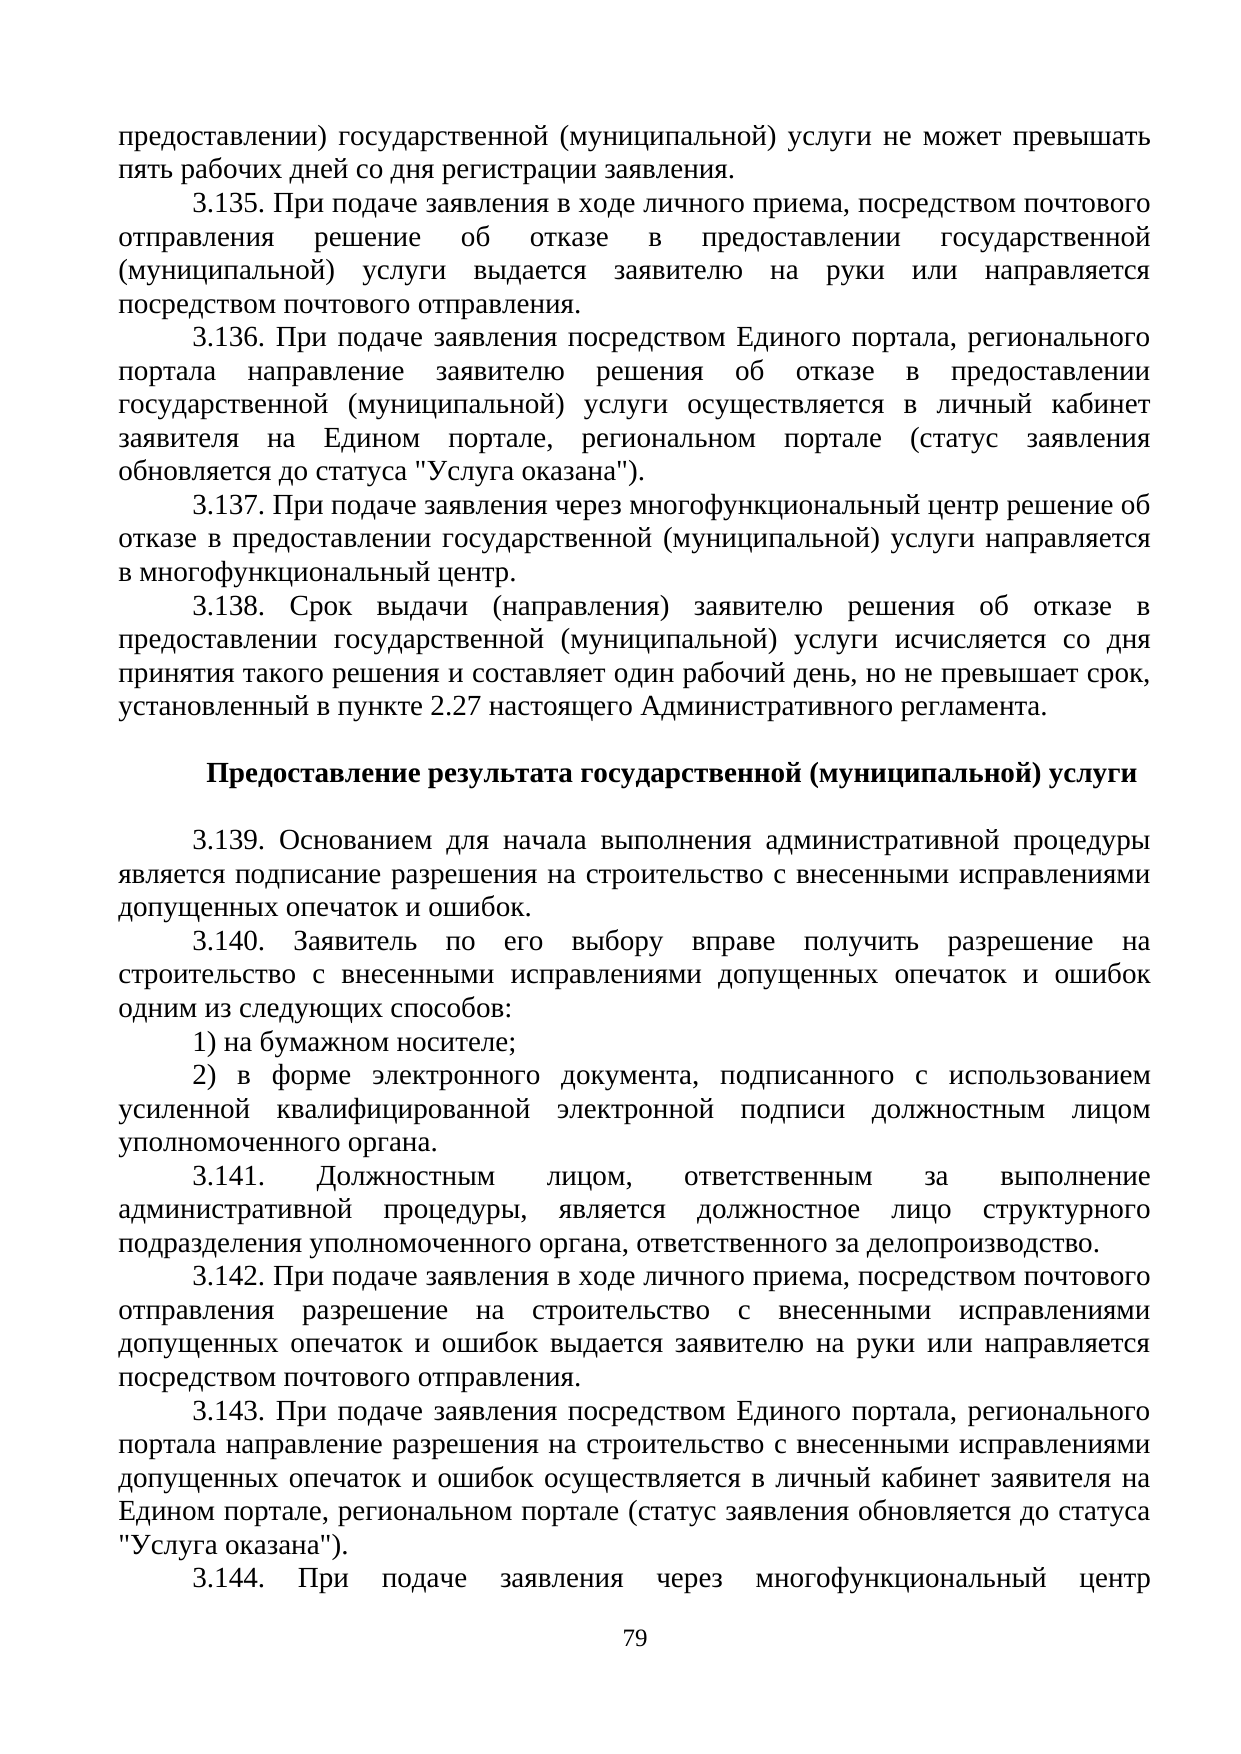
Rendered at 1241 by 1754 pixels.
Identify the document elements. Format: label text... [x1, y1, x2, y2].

text 3.142. При подаче заявления в ходе личного приема, посредством почтового отправления разрешение на строительство с внесенными исправлениями допущенных опечаток и ошибок выдается заявителю на руки или направляется посредством почтового отправления. [118, 1258, 1152, 1393]
text 3.135. При подаче заявления в ходе личного приема, посредством почтового отправления решение об отказе в предоставлении государственной (муниципальной) услуги выдается заявителю на руки или направляется посредством почтового отправления. [118, 185, 1152, 319]
text 3.140. Заявитель по его выбору вправе получить разрешение на строительство с внесенными исправлениями допущенных опечаток и ошибок одним из следующих способов: [118, 923, 1152, 1024]
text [118, 1560, 1152, 1594]
text 3.136. При подаче заявления посредством Единого портала, регионального портала направление заявителю решения об отказе в предоставлении государственной (муниципальной) услуги осуществляется в личный кабинет заявителя на Едином портале, региональном портале (статус заявления обновляется до статуса "Услуга оказана"). [118, 319, 1152, 487]
text 3.141. Должностным лицом, ответственным за выполнение административной процедуры, является должностное лицо структурного подразделения уполномоченного органа, ответственного за делопроизводство. [118, 1158, 1152, 1258]
text Предоставление результата государственной (муниципальной) услуги [118, 755, 1152, 789]
text 2) в форме электронного документа, подписанного с использованием усиленной квалифицированной электронной подписи должностным лицом уполномоченного органа. [118, 1057, 1152, 1158]
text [118, 118, 1152, 185]
text 3.143. При подаче заявления посредством Единого портала, регионального портала направление разрешения на строительство с внесенными исправлениями допущенных опечаток и ошибок осуществляется в личный кабинет заявителя на Едином портале, региональном портале (статус заявления обновляется до статуса "Услуга оказана"). [118, 1393, 1152, 1560]
text 3.137. При подаче заявления через многофункциональный центр решение об отказе в предоставлении государственной (муниципальной) услуги направляется в многофункциональный центр. [118, 487, 1152, 588]
text 1) на бумажном носителе; [118, 1024, 1152, 1057]
text 3.138. Срок выдачи (направления) заявителю решения об отказе в предоставлении государственной (муниципальной) услуги исчисляется со дня принятия такого решения и составляет один рабочий день, но не превышает срок, установленный в пункте 2.27 настоящего Административного регламента. [118, 588, 1152, 722]
text 3.139. Основанием для начала выполнения административной процедуры является подписание разрешения на строительство с внесенными исправлениями допущенных опечаток и ошибок. [118, 822, 1152, 923]
